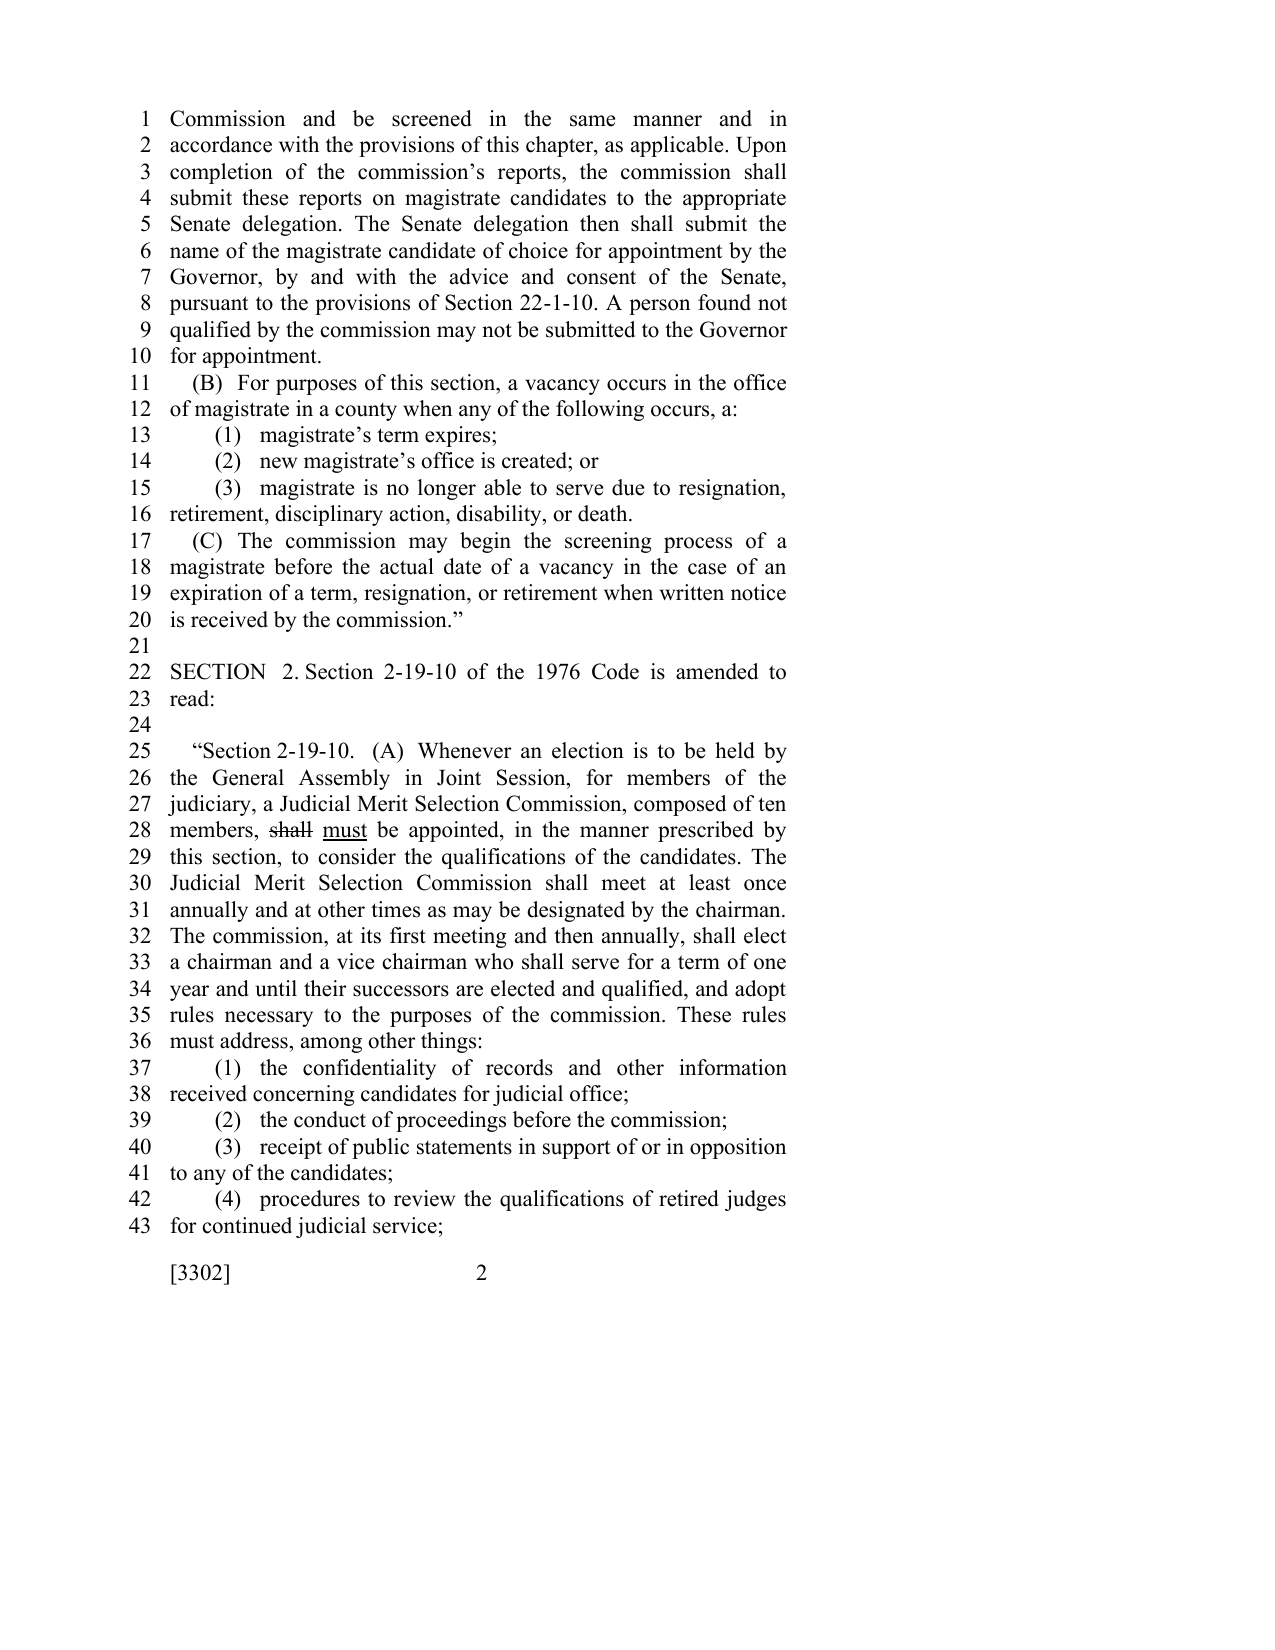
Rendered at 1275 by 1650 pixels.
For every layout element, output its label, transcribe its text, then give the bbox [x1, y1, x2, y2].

text SECTION 2. Section 2-19-10 of the 1976 Code is amended to read: [169, 658, 787, 711]
text (1) magistrate’s term expires; [169, 421, 787, 448]
text (3) magistrate is no longer able to serve due to resignation, retirement, disciplinary action, disability, or death. [169, 474, 787, 527]
text (B) For purposes of this section, a vacancy occurs in the office of magistrate in a county when any of the following occurs, a: [169, 368, 787, 421]
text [169, 105, 787, 368]
text (2) the conduct of proceedings before the commission; [169, 1106, 787, 1133]
text (4) procedures to review the qualifications of retired judges for continued judicial service; [169, 1186, 787, 1238]
text “Section 2-19-10. (A) Whenever an election is to be held by the General Assembly in Joint Session, for members of the judiciary, a Judicial Merit Selection Commission, composed of ten members, shall must be appointed, in the manner prescribed by this section, to consider the qualifications of the candidates. The Judicial Merit Selection Commission shall meet at least once annually and at other times as may be designated by the chairman. The commission, at its first meeting and then annually, shall elect a chairman and a vice chairman who shall serve for a term of one year and until their successors are elected and qualified, and adopt rules necessary to the purposes of the commission. These rules must address, among other things: [169, 737, 787, 1054]
text (C) The commission may begin the screening process of a magistrate before the actual date of a vacancy in the case of an expiration of a term, resignation, or retirement when written notice is received by the commission.” [169, 527, 787, 632]
text (2) new magistrate’s office is created; or [169, 448, 787, 474]
text (1) the confidentiality of records and other information received concerning candidates for judicial office; [169, 1054, 787, 1106]
text (3) receipt of public statements in support of or in opposition to any of the candidates; [169, 1133, 787, 1186]
